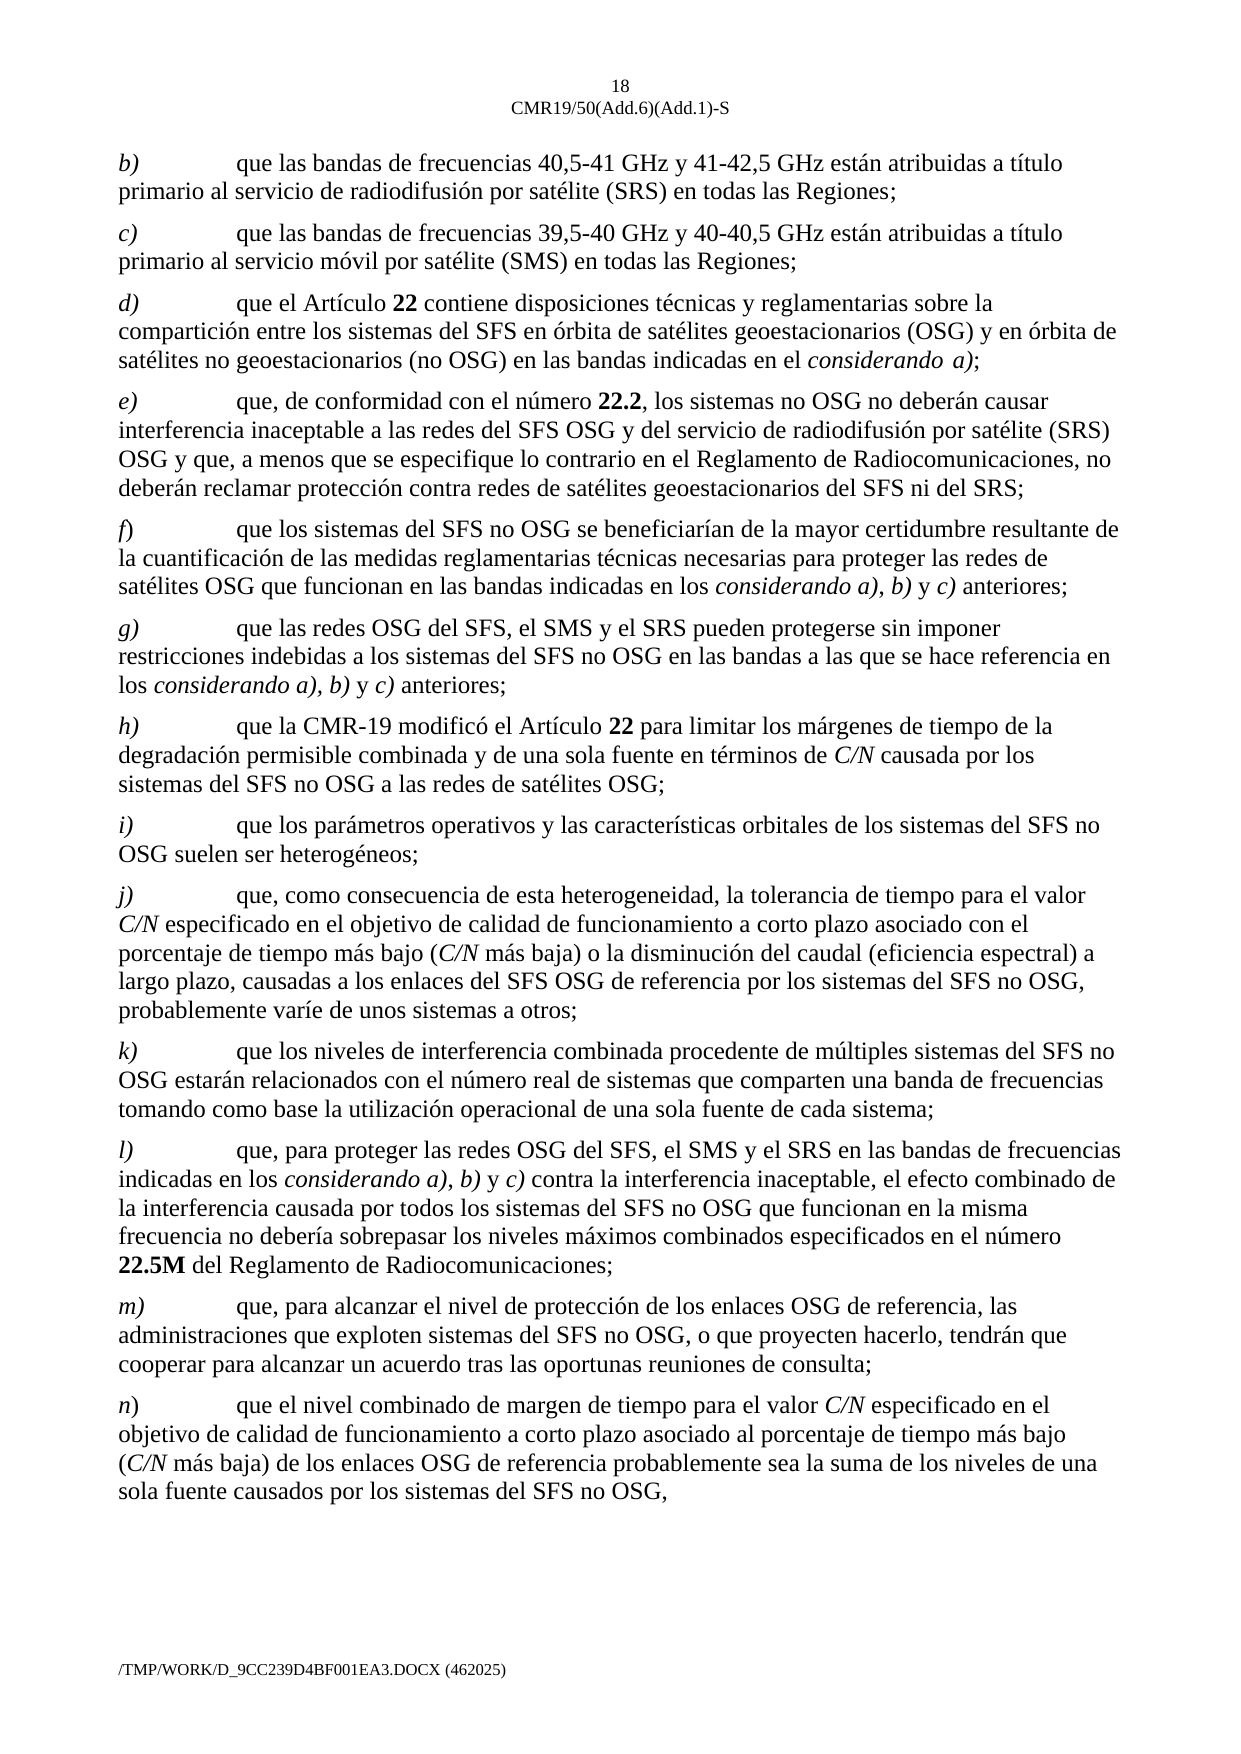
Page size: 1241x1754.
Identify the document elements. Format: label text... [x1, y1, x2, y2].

text k) que los niveles de interferencia combinada procedente de múltiples sistemas del SFS no OSG estarán relacionados con el número real de sistemas que comparten una banda de frecuencias tomando como base la utilización operacional de una sola fuente de cada sistema; [118, 1036, 1122, 1123]
text j) que, como consecuencia de esta heterogeneidad, la tolerancia de tiempo para el valor C/N especificado en el objetivo de calidad de funcionamiento a corto plazo asociado con el porcentaje de tiempo más bajo (C/N más baja) o la disminución del caudal (eficiencia espectral) a largo plazo, causadas a los enlaces del SFS OSG de referencia por los sistemas del SFS no OSG, probablemente varíe de unos sistemas a otros; [118, 880, 1122, 1024]
text m) que, para alcanzar el nivel de protección de los enlaces OSG de referencia, las administraciones que exploten sistemas del SFS no OSG, o que proyecten hacerlo, tendrán que cooperar para alcanzar un acuerdo tras las oportunas reuniones de consulta; [118, 1291, 1122, 1378]
text f) que los sistemas del SFS no OSG se beneficiarían de la mayor certidumbre resultante de la cuantificación de las medidas reglamentarias técnicas necesarias para proteger las redes de satélites OSG que funcionan en las bandas indicadas en los considerando a), b) y c) anteriores; [118, 514, 1122, 600]
text c) que las bandas de frecuencias 39,5-40 GHz y 40-40,5 GHz están atribuidas a título primario al servicio móvil por satélite (SMS) en todas las Regiones; [118, 218, 1122, 275]
text h) que la CMR-19 modificó el Artículo 22 para limitar los márgenes de tiempo de la degradación permisible combinada y de una sola fuente en términos de C/N causada por los sistemas del SFS no OSG a las redes de satélites OSG; [118, 711, 1122, 798]
text b) que las bandas de frecuencias 40,5-41 GHz y 41-42,5 GHz están atribuidas a título primario al servicio de radiodifusión por satélite (SRS) en todas las Regiones; [118, 148, 1122, 205]
text g) que las redes OSG del SFS, el SMS y el SRS pueden protegerse sin imponer restricciones indebidas a los sistemas del SFS no OSG en las bandas a las que se hace referencia en los considerando a), b) y c) anteriores; [118, 613, 1122, 699]
text l) que, para proteger las redes OSG del SFS, el SMS y el SRS en las bandas de frecuencias indicadas en los considerando a), b) y c) contra la interferencia inaceptable, el efecto combinado de la interferencia causada por todos los sistemas del SFS no OSG que funcionan en la misma frecuencia no debería sobrepasar los niveles máximos combinados especificados en el número 22.5M del Reglamento de Radiocomunicaciones; [118, 1135, 1122, 1279]
text n) que el nivel combinado de margen de tiempo para el valor C/N especificado en el objetivo de calidad de funcionamiento a corto plazo asociado al porcentaje de tiempo más bajo (C/N más baja) de los enlaces OSG de referencia probablemente sea la suma de los niveles de una sola fuente causados por los sistemas del SFS no OSG, [118, 1390, 1122, 1505]
text e) que, de conformidad con el número 22.2, los sistemas no OSG no deberán causar interferencia inaceptable a las redes del SFS OSG y del servicio de radiodifusión por satélite (SRS) OSG y que, a menos que se especifique lo contrario en el Reglamento de Radiocomunicaciones, no deberán reclamar protección contra redes de satélites geoestacionarios del SFS ni del SRS; [118, 386, 1122, 501]
text d) que el Artículo 22 contiene disposiciones técnicas y reglamentarias sobre la compartición entre los sistemas del SFS en órbita de satélites geoestacionarios (OSG) y en órbita de satélites no geoestacionarios (no OSG) en las bandas indicadas en el considerando a); [118, 288, 1122, 374]
text i) que los parámetros operativos y las características orbitales de los sistemas del SFS no OSG suelen ser heterogéneos; [118, 810, 1122, 868]
